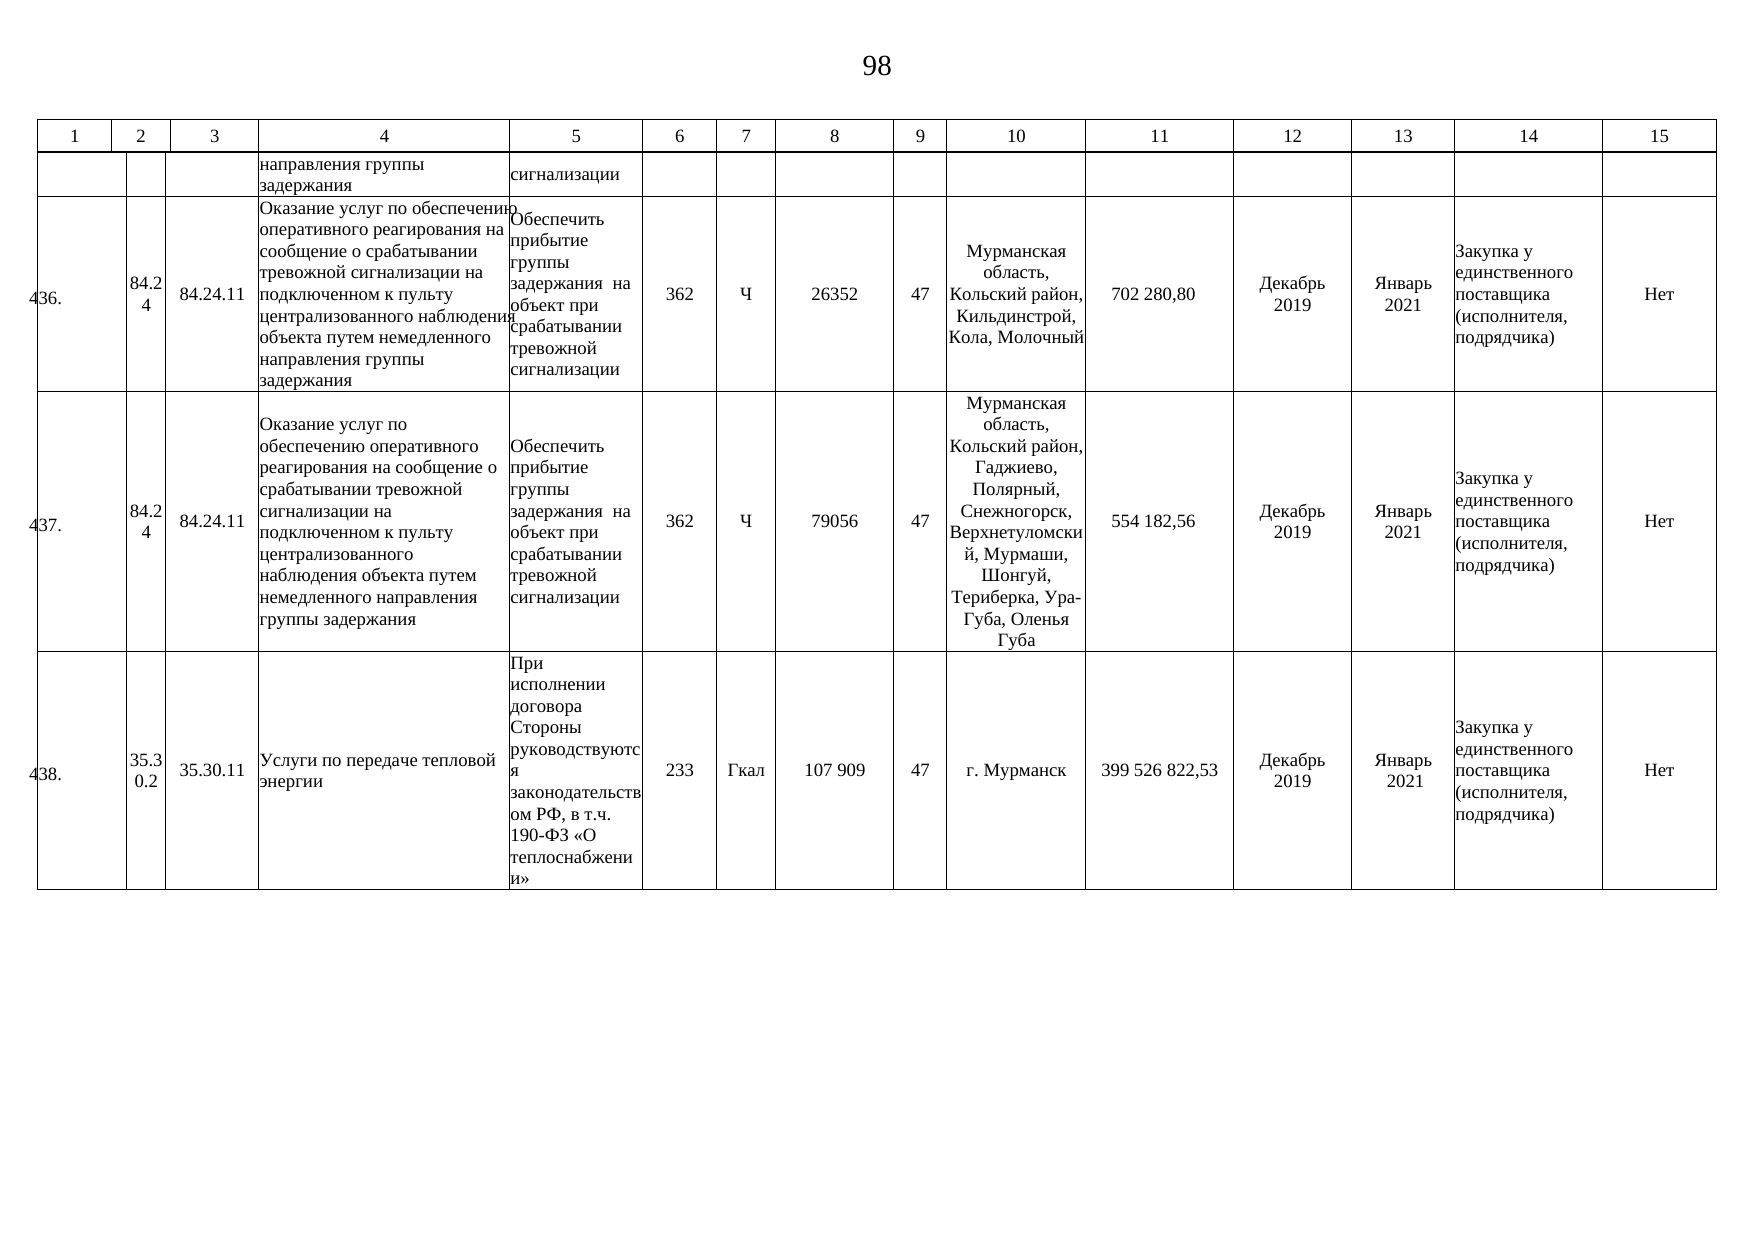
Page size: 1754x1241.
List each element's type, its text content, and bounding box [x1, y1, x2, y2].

table_header 3 [171, 120, 258, 151]
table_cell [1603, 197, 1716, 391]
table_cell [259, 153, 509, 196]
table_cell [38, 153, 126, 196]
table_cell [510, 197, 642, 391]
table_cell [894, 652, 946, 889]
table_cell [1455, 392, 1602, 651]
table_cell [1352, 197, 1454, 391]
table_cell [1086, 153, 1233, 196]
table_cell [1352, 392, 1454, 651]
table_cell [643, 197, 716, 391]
table_header 5 [510, 120, 642, 151]
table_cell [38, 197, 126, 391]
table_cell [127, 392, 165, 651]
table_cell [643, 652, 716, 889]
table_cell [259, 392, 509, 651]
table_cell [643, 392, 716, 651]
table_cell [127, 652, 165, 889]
table_header 4 [259, 120, 509, 151]
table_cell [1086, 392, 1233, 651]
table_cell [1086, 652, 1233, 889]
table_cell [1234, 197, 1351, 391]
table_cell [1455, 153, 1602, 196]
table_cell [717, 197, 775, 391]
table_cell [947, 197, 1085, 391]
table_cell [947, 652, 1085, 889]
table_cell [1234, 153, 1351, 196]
table_header 6 [643, 120, 716, 151]
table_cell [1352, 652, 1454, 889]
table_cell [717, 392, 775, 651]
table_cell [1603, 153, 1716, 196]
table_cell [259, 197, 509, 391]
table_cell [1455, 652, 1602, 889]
table_header 9 [894, 120, 946, 151]
table_header 8 [776, 120, 893, 151]
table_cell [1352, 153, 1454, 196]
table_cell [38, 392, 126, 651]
table_header 7 [717, 120, 775, 151]
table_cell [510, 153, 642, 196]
table_header 2 [112, 120, 170, 151]
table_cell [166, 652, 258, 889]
table_header 1 [38, 120, 111, 151]
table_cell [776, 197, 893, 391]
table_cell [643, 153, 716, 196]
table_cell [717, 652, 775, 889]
table_header 10 [947, 120, 1085, 151]
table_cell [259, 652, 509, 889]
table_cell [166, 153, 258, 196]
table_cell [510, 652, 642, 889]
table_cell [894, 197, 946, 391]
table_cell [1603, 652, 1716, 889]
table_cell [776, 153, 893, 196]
table_header 14 [1455, 120, 1602, 151]
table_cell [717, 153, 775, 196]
table_header 12 [1234, 120, 1351, 151]
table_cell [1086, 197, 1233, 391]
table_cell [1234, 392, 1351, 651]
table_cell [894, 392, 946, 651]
table_header 15 [1603, 120, 1716, 151]
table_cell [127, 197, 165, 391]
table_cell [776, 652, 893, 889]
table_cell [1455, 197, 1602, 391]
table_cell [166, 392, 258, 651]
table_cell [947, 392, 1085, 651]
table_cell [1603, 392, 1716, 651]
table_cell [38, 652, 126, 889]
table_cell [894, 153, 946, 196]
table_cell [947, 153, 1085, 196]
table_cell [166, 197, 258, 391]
table_header 13 [1352, 120, 1454, 151]
table_header 11 [1086, 120, 1233, 151]
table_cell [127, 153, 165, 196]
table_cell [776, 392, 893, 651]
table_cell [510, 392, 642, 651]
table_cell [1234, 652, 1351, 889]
